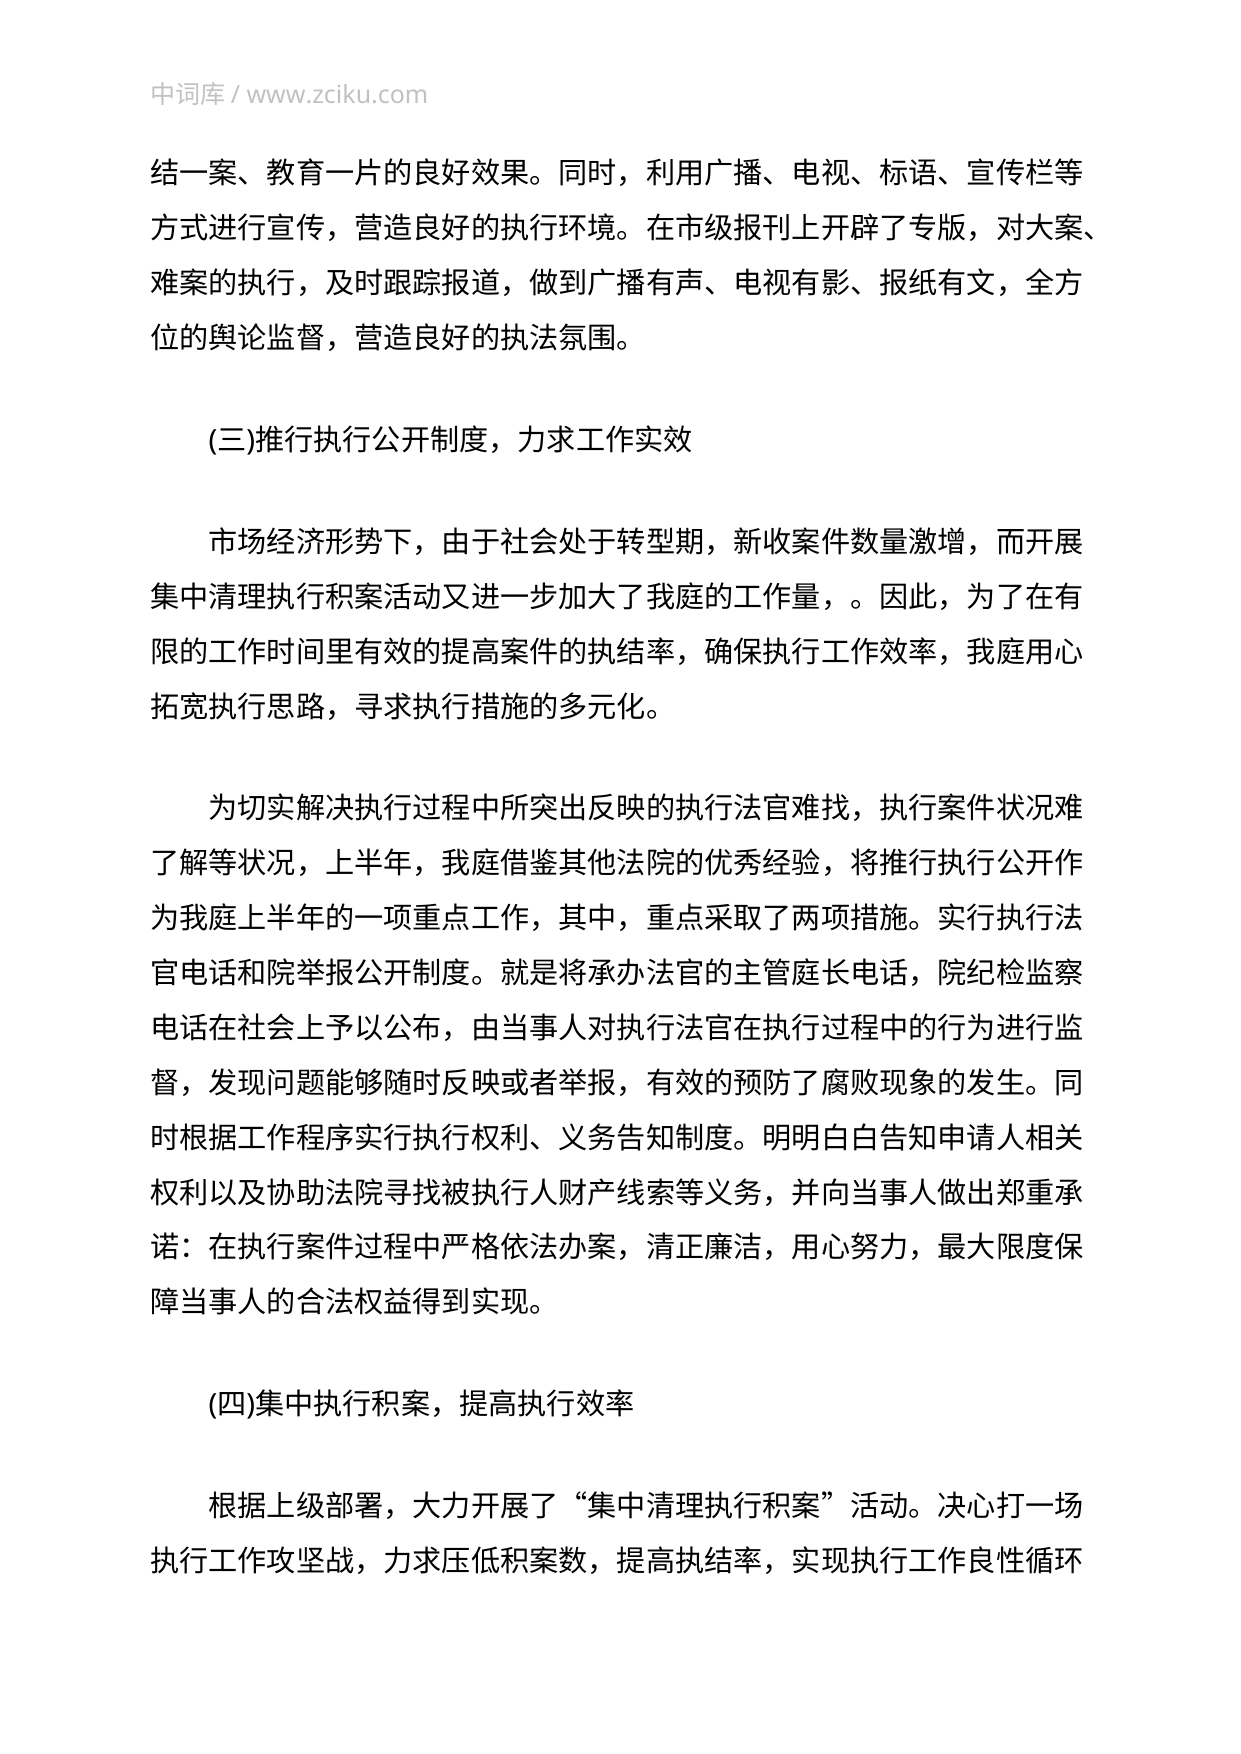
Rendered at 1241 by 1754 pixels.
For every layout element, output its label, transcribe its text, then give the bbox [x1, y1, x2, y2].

text (三)推行执行公开制度，力求工作实效 [150, 416, 1090, 459]
text 市场经济形势下，由于社会处于转型期，新收案件数量激增，而开展集中清理执行积案活动又进一步加大了我庭的工作量，。因此，为了在有限的工作时间里有效的提高案件的执结率，确保执行工作效率，我庭用心拓宽执行思路，寻求执行措施的多元化。 [150, 518, 1090, 725]
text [150, 150, 1090, 357]
text 为切实解决执行过程中所突出反映的执行法官难找，执行案件状况难了解等状况，上半年，我庭借鉴其他法院的优秀经验，将推行执行公开作为我庭上半年的一项重点工作，其中，重点采取了两项措施。实行执行法官电话和院举报公开制度。就是将承办法官的主管庭长电话，院纪检监察电话在社会上予以公布，由当事人对执行法官在执行过程中的行为进行监督，发现问题能够随时反映或者举报，有效的预防了腐败现象的发生。同时根据工作程序实行执行权利、义务告知制度。明明白白告知申请人相关权利以及协助法院寻找被执行人财产线索等义务，并向当事人做出郑重承诺：在执行案件过程中严格依法办案，清正廉洁，用心努力，最大限度保障当事人的合法权益得到实现。 [150, 785, 1090, 1321]
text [150, 1483, 1090, 1580]
text (四)集中执行积案，提高执行效率 [150, 1381, 1090, 1423]
